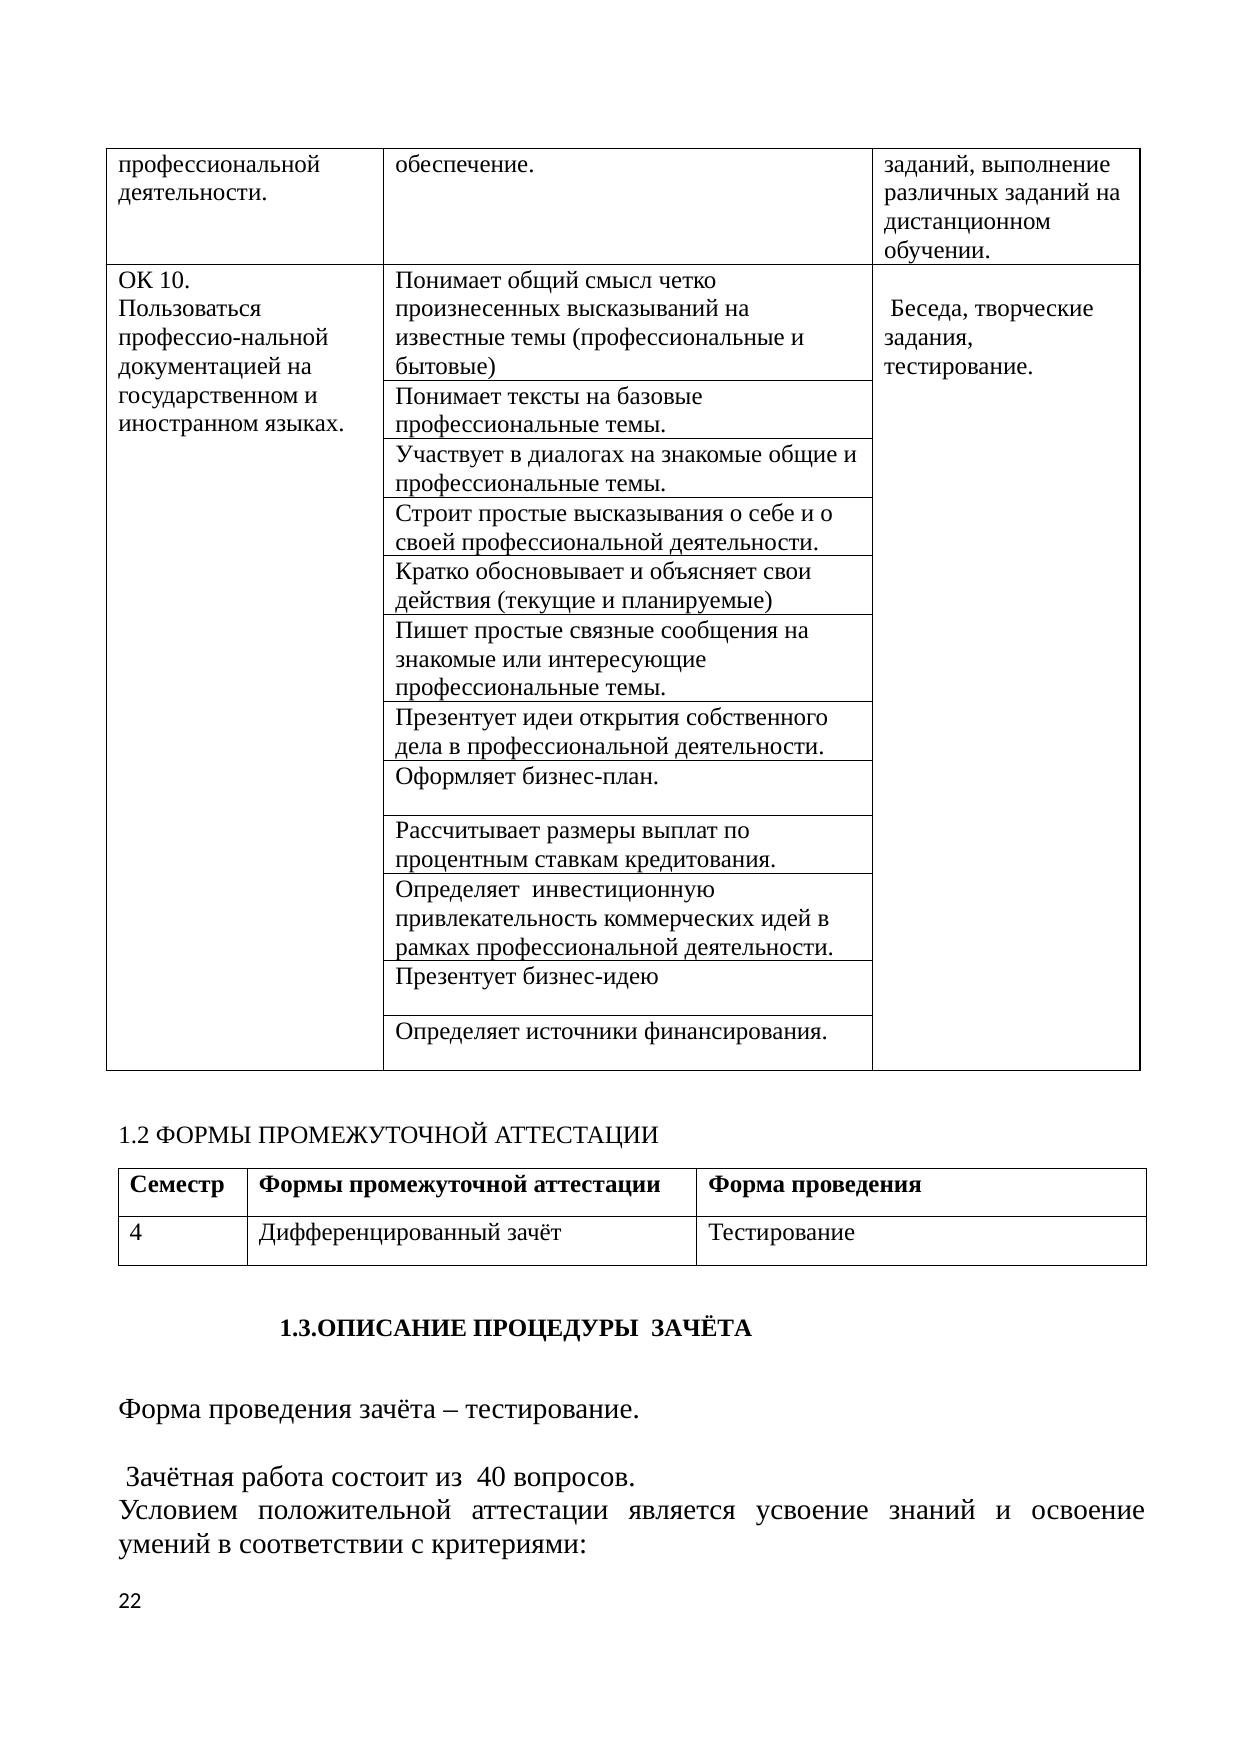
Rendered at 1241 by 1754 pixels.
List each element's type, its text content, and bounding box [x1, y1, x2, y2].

table_cell Дифференцированный зачёт [248, 1217, 696, 1265]
table_cell Определяет инвестиционную привлекательность коммерческих идей в рамках профессиональной деятельности. [384, 874, 872, 960]
text Зачётная работа состоит из 40 вопросов. [118, 1459, 1146, 1492]
table_header Семестр [119, 1169, 247, 1216]
table_header Форма проведения [697, 1169, 1146, 1216]
table_cell Понимает тексты на базовые профессиональные темы. [384, 381, 872, 438]
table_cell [384, 149, 872, 264]
table_cell Определяет источники финансирования. [384, 1016, 872, 1070]
table_cell Строит простые высказывания о себе и о своей профессиональной деятельности. [384, 498, 872, 555]
subtitle 1.3.ОПИСАНИЕ ПРОЦЕДУРЫ ЗАЧЁТА [267, 1313, 1146, 1342]
table_cell Презентует бизнес-идею [384, 961, 872, 1015]
table_cell Участвует в диалогах на знакомые общие и профессиональные темы. [384, 439, 872, 497]
table_cell Презентует идеи открытия собственного дела в профессиональной деятельности. [384, 702, 872, 760]
text Условием положительной аттестации является усвоение знаний и освоение умений в соответствии с критериями: [118, 1492, 1146, 1559]
table_cell Тестирование [697, 1217, 1146, 1265]
table_cell 4 [119, 1217, 247, 1265]
table_cell Пишет простые связные сообщения на знакомые или интересующие профессиональные темы. [384, 615, 872, 701]
table_cell Оформляет бизнес-план. [384, 761, 872, 814]
table_cell Понимает общий смысл четко произнесенных высказываний на известные темы (профессиональные и бытовые) [384, 265, 872, 380]
table_cell Беседа, творческие задания, тестирование. [873, 265, 1139, 1070]
table_cell Рассчитывает размеры выплат по процентным ставкам кредитования. [384, 816, 872, 873]
text Форма проведения зачёта – тестирование. [118, 1392, 1146, 1425]
text 1.2 ФОРМЫ ПРОМЕЖУТОЧНОЙ АТТЕСТАЦИИ [118, 1120, 1146, 1149]
table_cell ОК 10. Пользоваться профессио-нальной документацией на государственном и иностранном языках. [107, 265, 383, 1070]
table_header Формы промежуточной аттестации [248, 1169, 696, 1216]
table_cell Кратко обосновывает и объясняет свои действия (текущие и планируемые) [384, 556, 872, 614]
